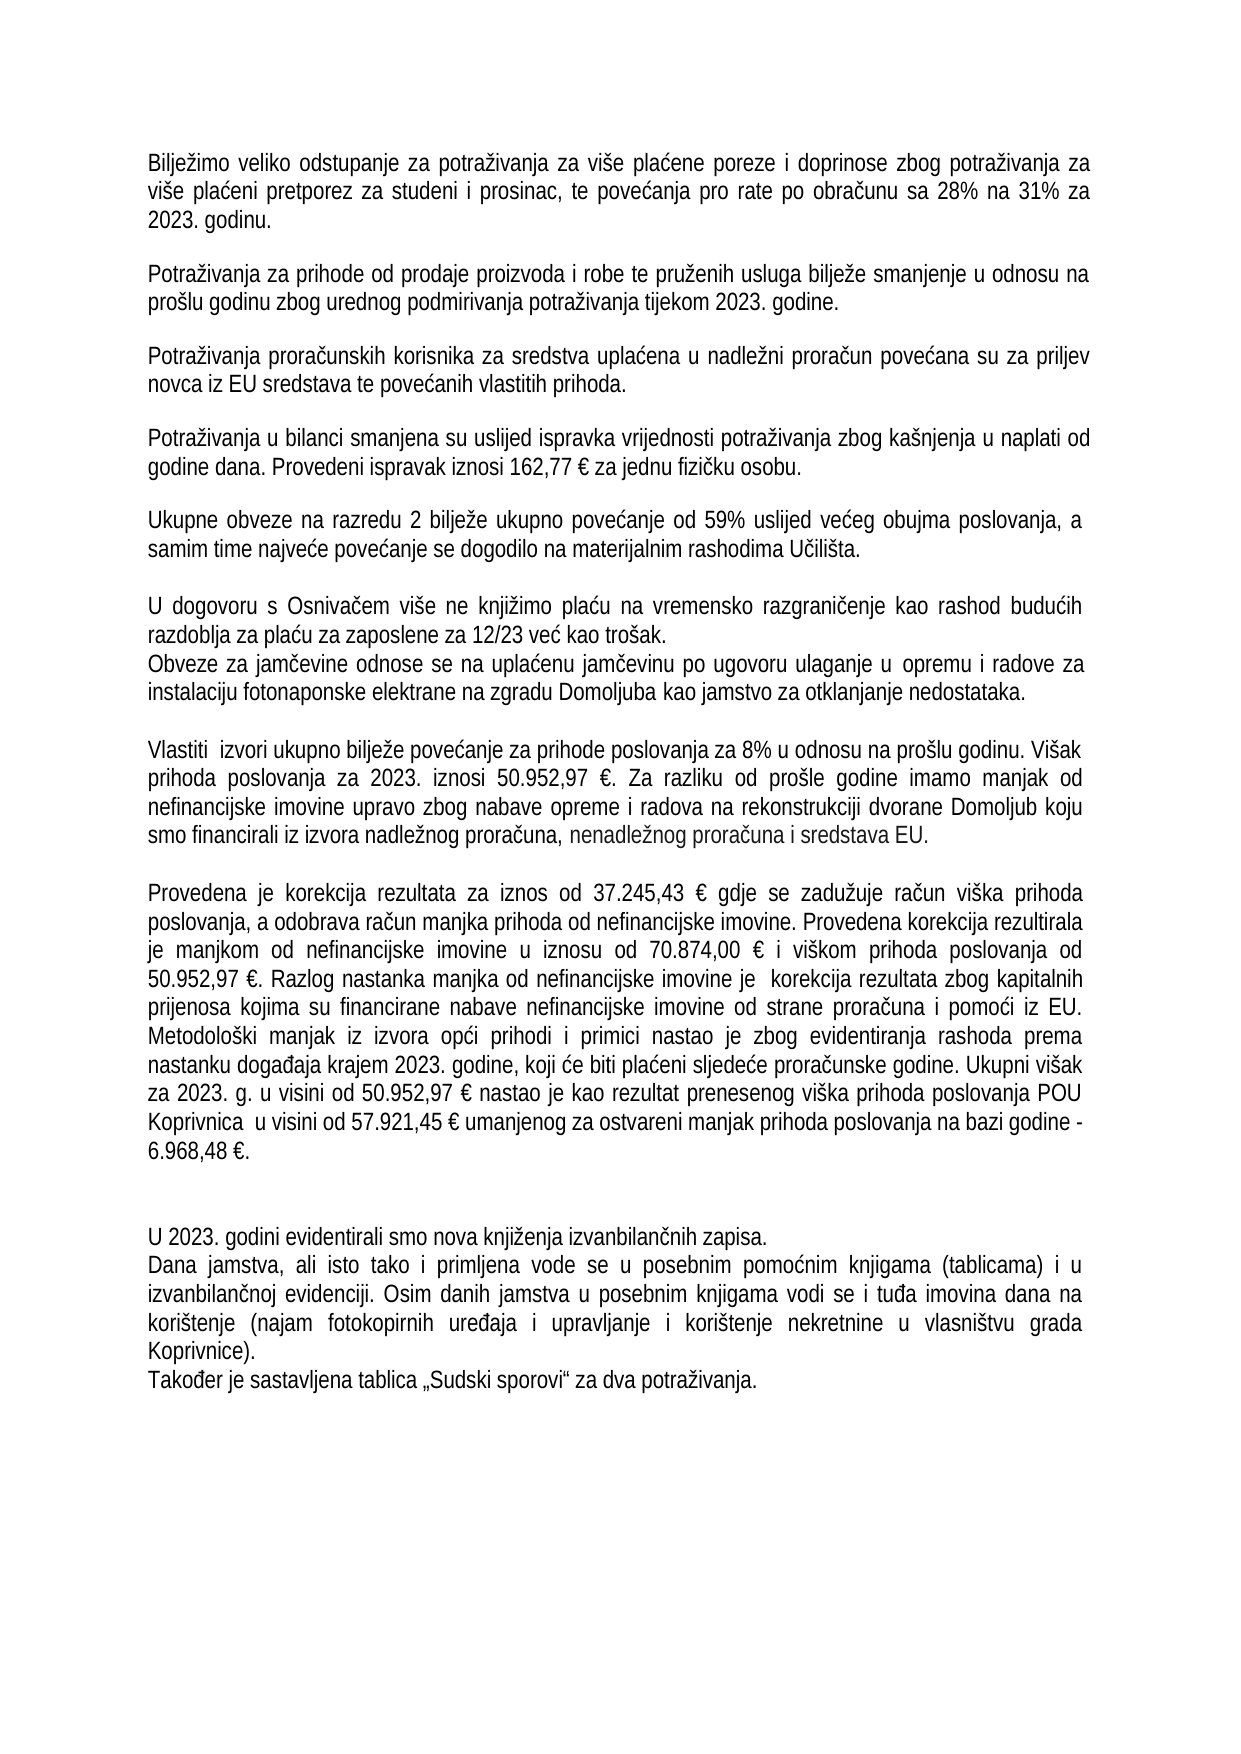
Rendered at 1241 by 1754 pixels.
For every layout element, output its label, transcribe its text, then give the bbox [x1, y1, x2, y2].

text Potraživanja proračunskih korisnika za sredstva uplaćena u nadležni proračun povećana su za priljev novca iz EU sredstava te povećanih vlastitih prihoda. [148, 341, 1093, 398]
text U 2023. godini evidentirali smo nova knjiženja izvanbilančnih zapisa. [148, 1222, 1085, 1250]
text Potraživanja za prihode od prodaje proizvoda i robe te pruženih usluga bilježe smanjenje u odnosu na prošlu godinu zbog urednog podmirivanja potraživanja tijekom 2023. godine. [148, 258, 1093, 316]
text Potraživanja u bilanci smanjena su uslijed ispravka vrijednosti potraživanja zbog kašnjenja u naplati od godine dana. Provedeni ispravak iznosi 162,77 € za jednu fizičku osobu. [148, 423, 1093, 480]
text Obveze za jamčevine odnose se na uplaćenu jamčevinu po ugovoru ulaganje u opremu i radove za instalaciju fotonaponske elektrane na zgradu Domoljuba kao jamstvo za otklanjanje nedostataka. [148, 649, 1085, 706]
text U dogovoru s Osnivačem više ne knjižimo plaću na vremensko razgraničenje kao rashod budućih razdoblja za plaću za zaposlene za 12/23 već kao trošak. [148, 591, 1085, 649]
text Dana jamstva, ali isto tako i primljena vode se u posebnim pomoćnim knjigama (tablicama) i u izvanbilančnoj evidenciji. Osim danih jamstva u posebnim knjigama vodi se i tuđa imovina dana na korištenje (najam fotokopirnih uređaja i upravljanje i korištenje nekretnine u vlasništvu grada Koprivnice). [148, 1250, 1085, 1365]
text Provedena je korekcija rezultata za iznos od 37.245,43 € gdje se zadužuje račun viška prihoda poslovanja, a odobrava račun manjka prihoda od nefinancijske imovine. Provedena korekcija rezultirala je manjkom od nefinancijske imovine u iznosu od 70.874,00 € i viškom prihoda poslovanja od 50.952,97 €. Razlog nastanka manjka od nefinancijske imovine je korekcija rezultata zbog kapitalnih prijenosa kojima su financirane nabave nefinancijske imovine od strane proračuna i pomoći iz EU. Metodološki manjak iz izvora opći prihodi i primici nastao je zbog evidentiranja rashoda prema nastanku događaja krajem 2023. godine, koji će biti plaćeni sljedeće proračunske godine. Ukupni višak za 2023. g. u visini od 50.952,97 € nastao je kao rezultat prenesenog viška prihoda poslovanja POU Koprivnica u visini od 57.921,45 € umanjenog za ostvareni manjak prihoda poslovanja na bazi godine -6.968,48 €. [148, 878, 1085, 1164]
text Bilježimo veliko odstupanje za potraživanja za više plaćene poreze i doprinose zbog potraživanja za više plaćeni pretporez za studeni i prosinac, te povećanja pro rate po obračunu sa 28% na 31% za 2023. godinu. [148, 148, 1093, 233]
text Također je sastavljena tablica „Sudski sporovi“ za dva potraživanja. [148, 1365, 1085, 1393]
text Ukupne obveze na razredu 2 bilježe ukupno povećanje od 59% uslijed većeg obujma poslovanja, a samim time najveće povećanje se dogodilo na materijalnim rashodima Učilišta. [148, 505, 1085, 563]
text Vlastiti izvori ukupno bilježe povećanje za prihode poslovanja za 8% u odnosu na prošlu godinu. Višak prihoda poslovanja za 2023. iznosi 50.952,97 €. Za razliku od prošle godine imamo manjak od nefinancijske imovine upravo zbog nabave opreme i radova na rekonstrukciji dvorane Domoljub koju smo financirali iz izvora nadležnog proračuna, nenadležnog proračuna i sredstava EU. [148, 734, 1085, 849]
